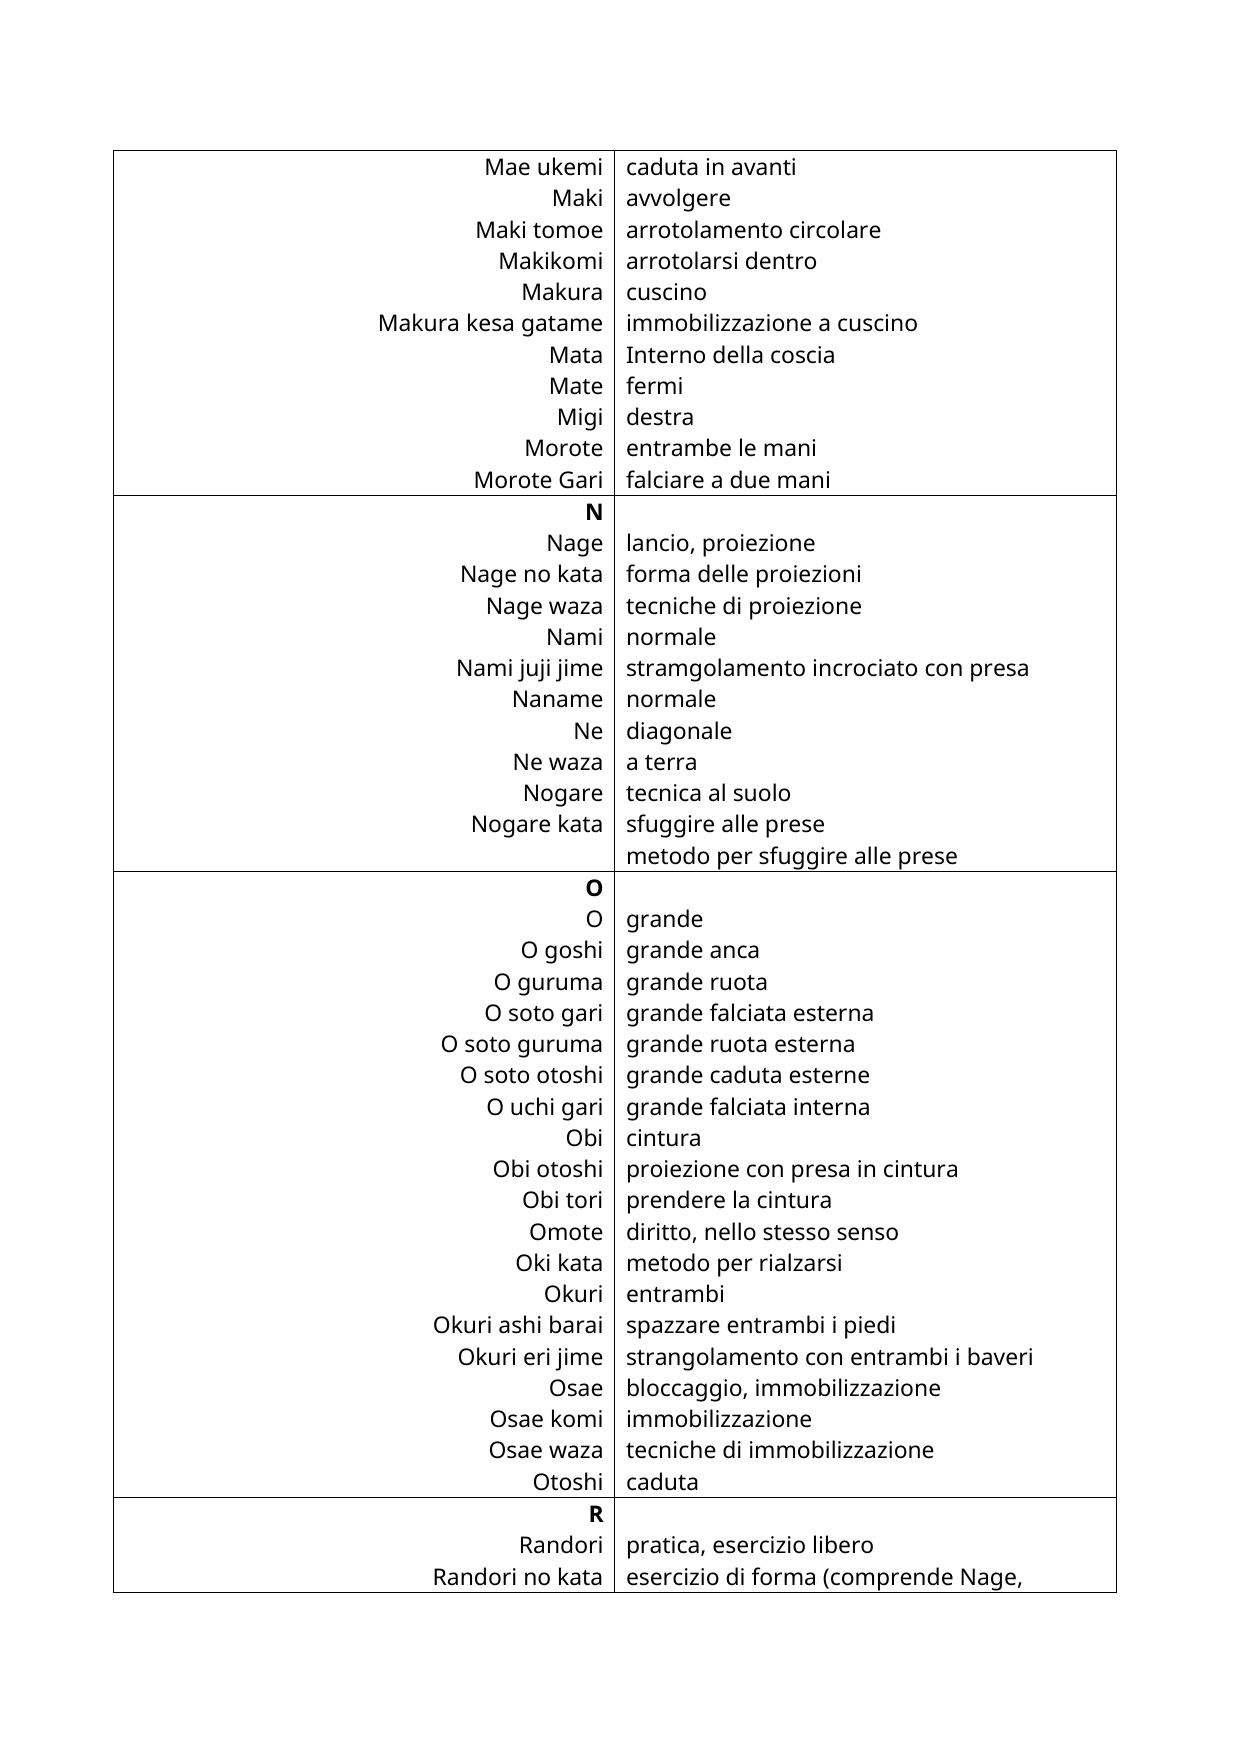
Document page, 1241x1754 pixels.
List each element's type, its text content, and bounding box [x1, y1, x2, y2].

table_cell N Nage Nage no kata Nage waza Nami Nami juji jime Naname Ne Ne waza Nogare Nogare kata [114, 496, 614, 871]
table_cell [114, 1498, 614, 1592]
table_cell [114, 151, 614, 495]
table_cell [615, 151, 1116, 495]
table_cell lancio, proiezione forma delle proiezioni tecniche di proiezione normale stramgolamento incrociato con presa normale diagonale a terra tecnica al suolo sfuggire alle prese metodo per sfuggire alle prese [615, 496, 1116, 871]
table_cell O O O goshi O guruma O soto gari O soto guruma O soto otoshi O uchi gari Obi Obi otoshi Obi tori Omote Oki kata Okuri Okuri ashi barai Okuri eri jime Osae Osae komi Osae waza Otoshi [114, 872, 614, 1497]
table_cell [615, 1498, 1116, 1592]
table_cell grande grande anca grande ruota grande falciata esterna grande ruota esterna grande caduta esterne grande falciata interna cintura proiezione con presa in cintura prendere la cintura diritto, nello stesso senso metodo per rialzarsi entrambi spazzare entrambi i piedi strangolamento con entrambi i baveri bloccaggio, immobilizzazione immobilizzazione tecniche di immobilizzazione caduta [615, 872, 1116, 1497]
